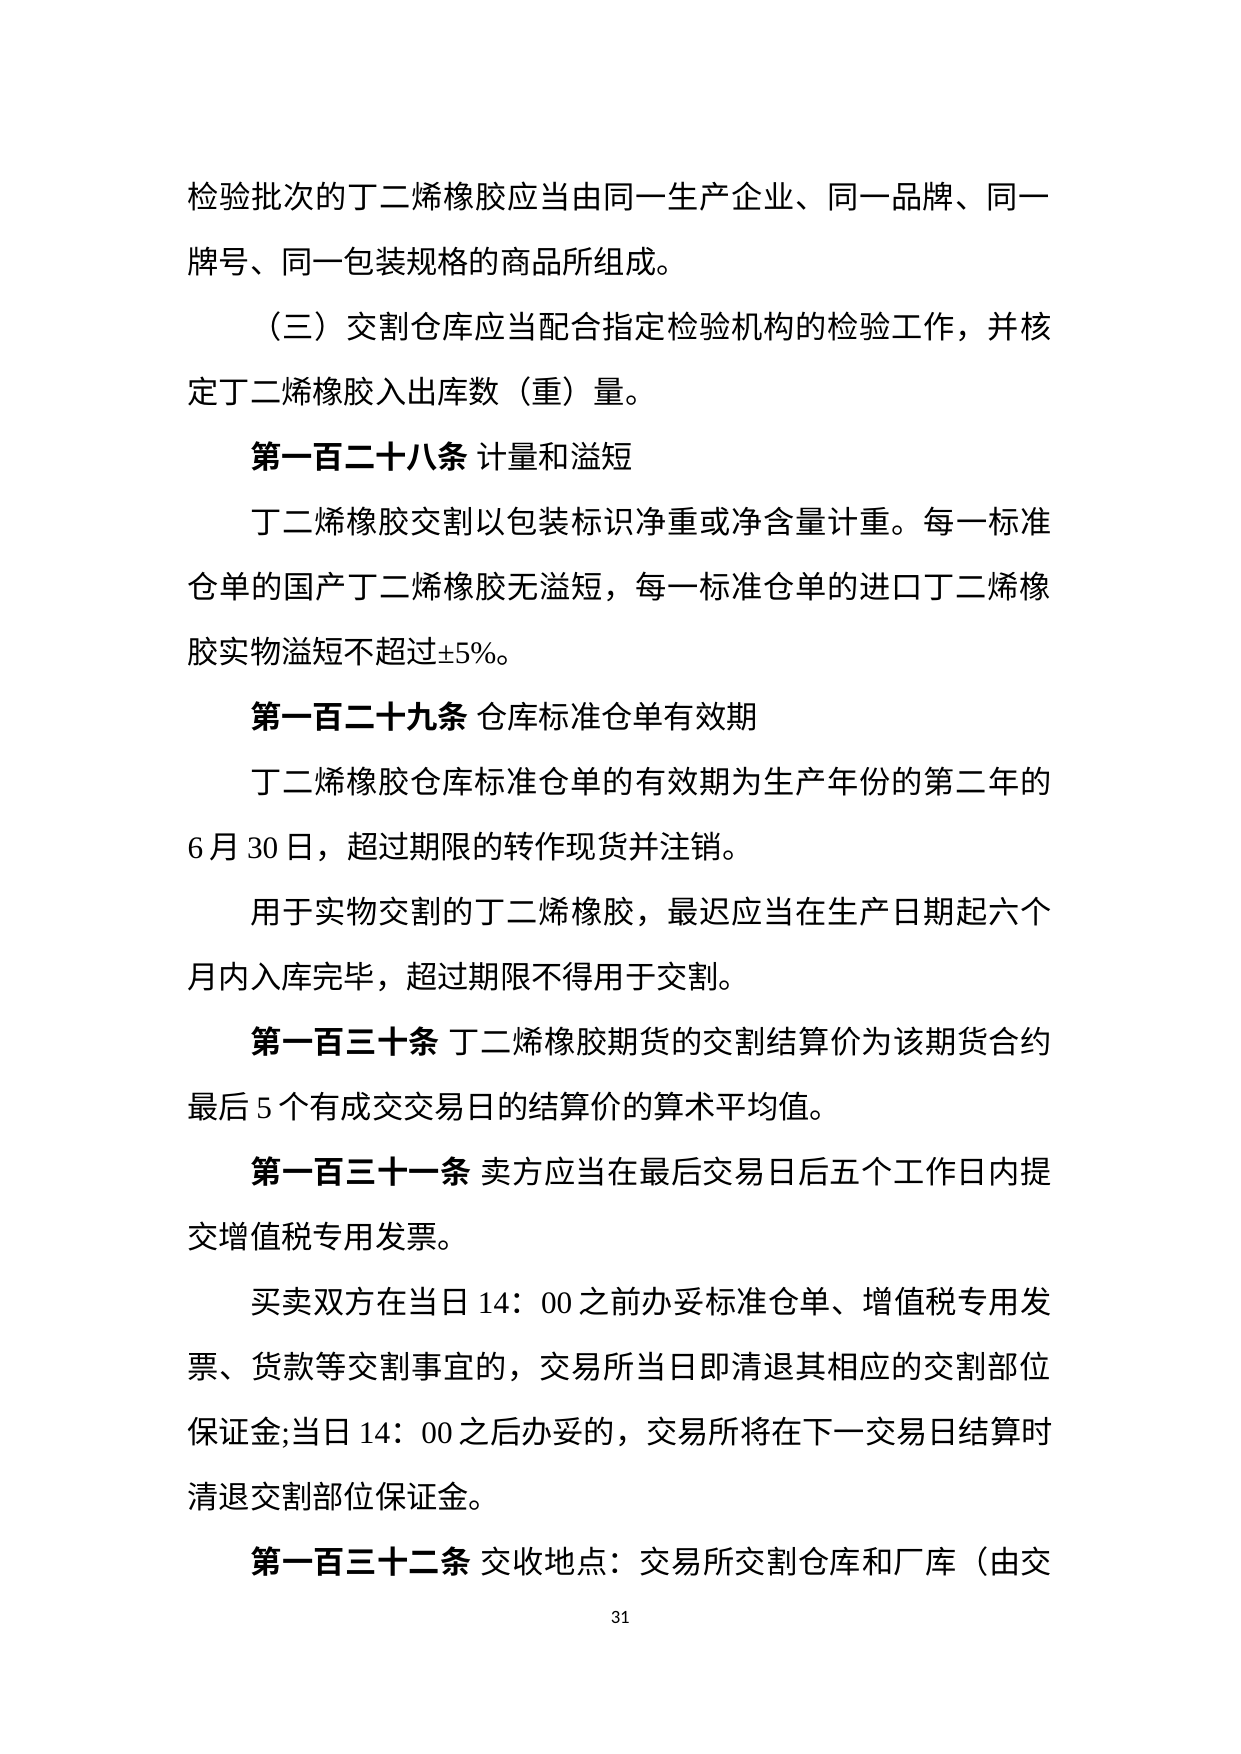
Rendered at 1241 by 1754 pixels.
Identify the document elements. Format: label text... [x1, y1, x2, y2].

text 第一百三十条 丁二烯橡胶期货的交割结算价为该期货合约最后5个有成交交易日的结算价的算术平均值。 [187, 1007, 1053, 1137]
text 第一百二十九条 仓库标准仓单有效期 [187, 682, 1053, 747]
text 丁二烯橡胶交割以包装标识净重或净含量计重。每一标准仓单的国产丁二烯橡胶无溢短，每一标准仓单的进口丁二烯橡胶实物溢短不超过±5%。 [187, 487, 1053, 682]
text 用于实物交割的丁二烯橡胶，最迟应当在生产日期起六个月内入库完毕，超过期限不得用于交割。 [187, 877, 1053, 1007]
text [187, 162, 1053, 292]
text 第一百二十八条 计量和溢短 [187, 422, 1053, 487]
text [187, 1527, 1053, 1592]
text 买卖双方在当日14：00之前办妥标准仓单、增值税专用发票、货款等交割事宜的，交易所当日即清退其相应的交割部位保证金;当日14：00之后办妥的，交易所将在下一交易日结算时清退交割部位保证金。 [187, 1267, 1053, 1527]
text 丁二烯橡胶仓库标准仓单的有效期为生产年份的第二年的6月30日，超过期限的转作现货并注销。 [187, 747, 1053, 877]
text （三）交割仓库应当配合指定检验机构的检验工作，并核定丁二烯橡胶入出库数（重）量。 [187, 292, 1053, 422]
text 第一百三十一条 卖方应当在最后交易日后五个工作日内提交增值税专用发票。 [187, 1137, 1053, 1267]
